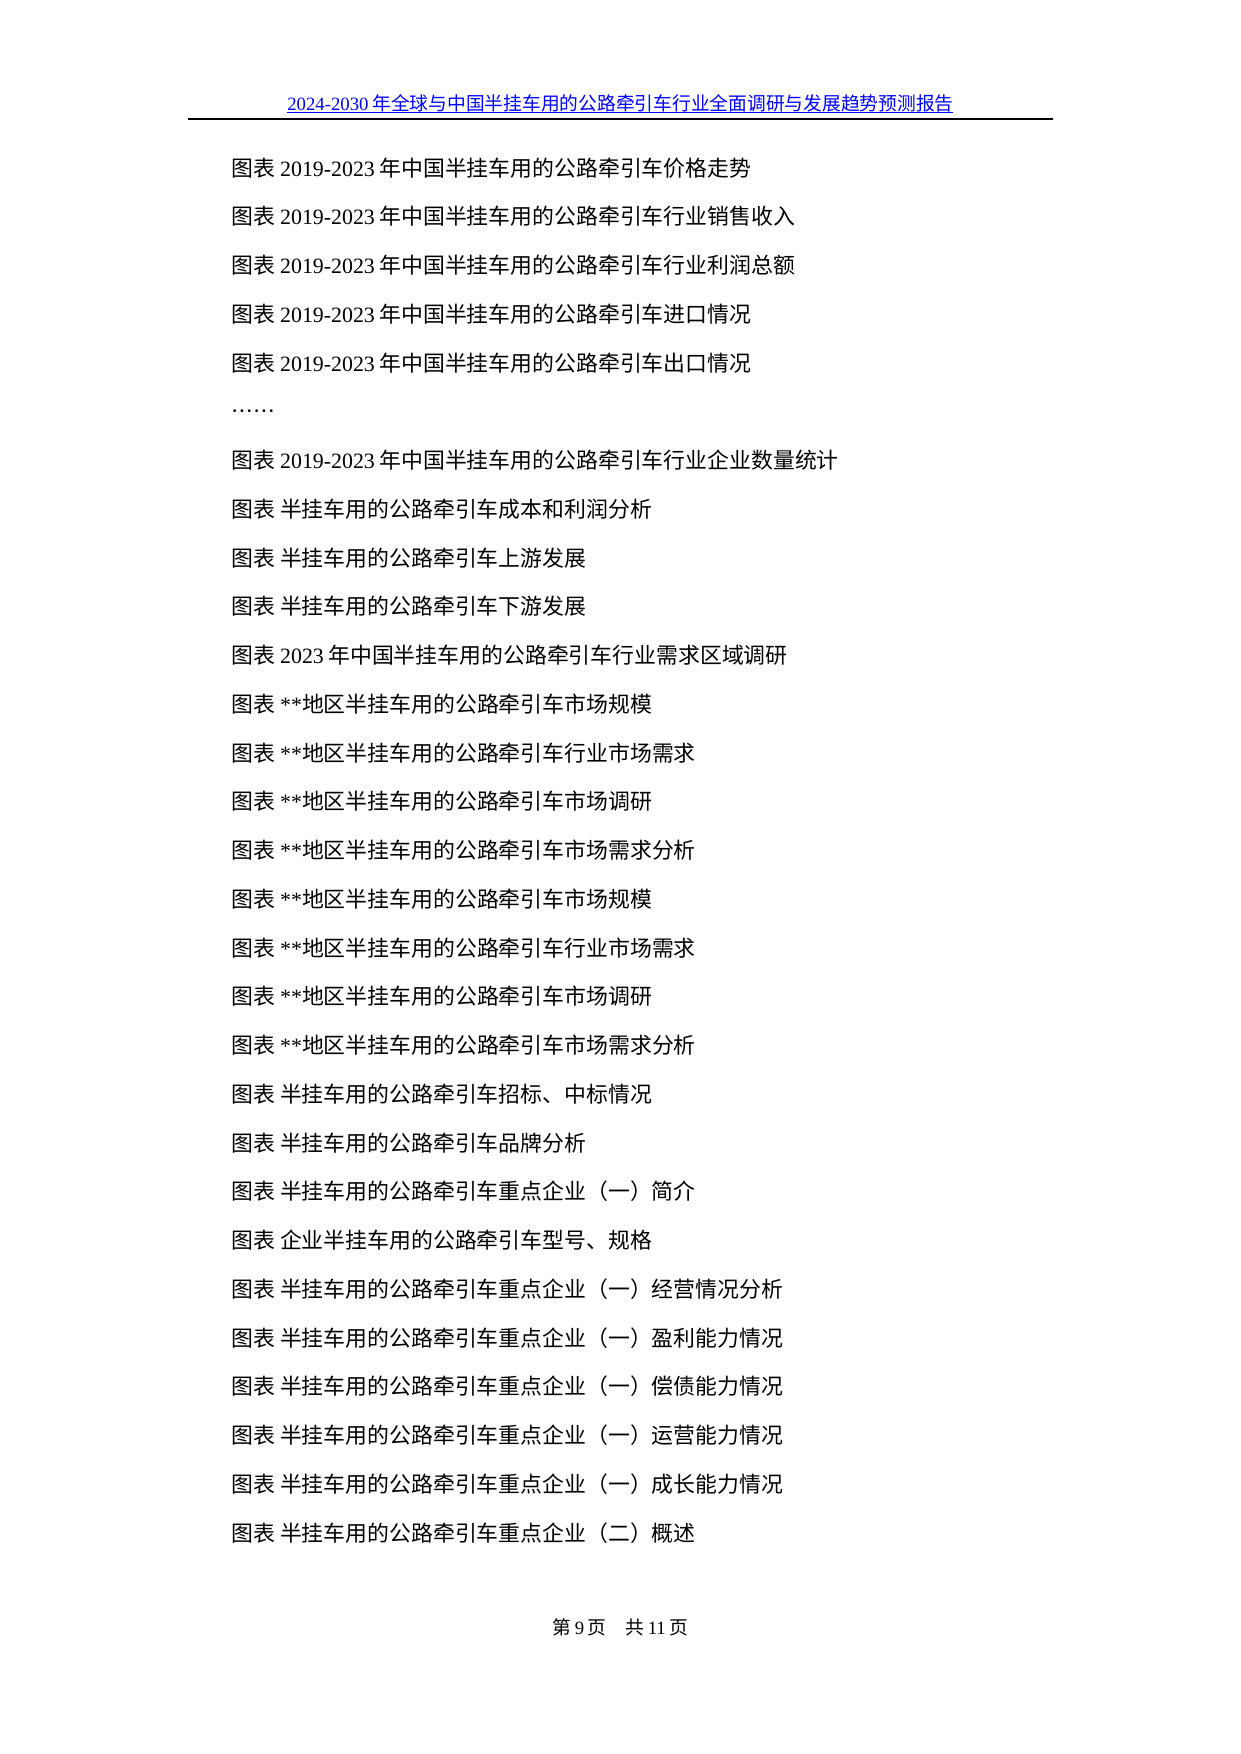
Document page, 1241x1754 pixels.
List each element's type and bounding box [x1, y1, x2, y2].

text [187, 150, 1053, 1548]
